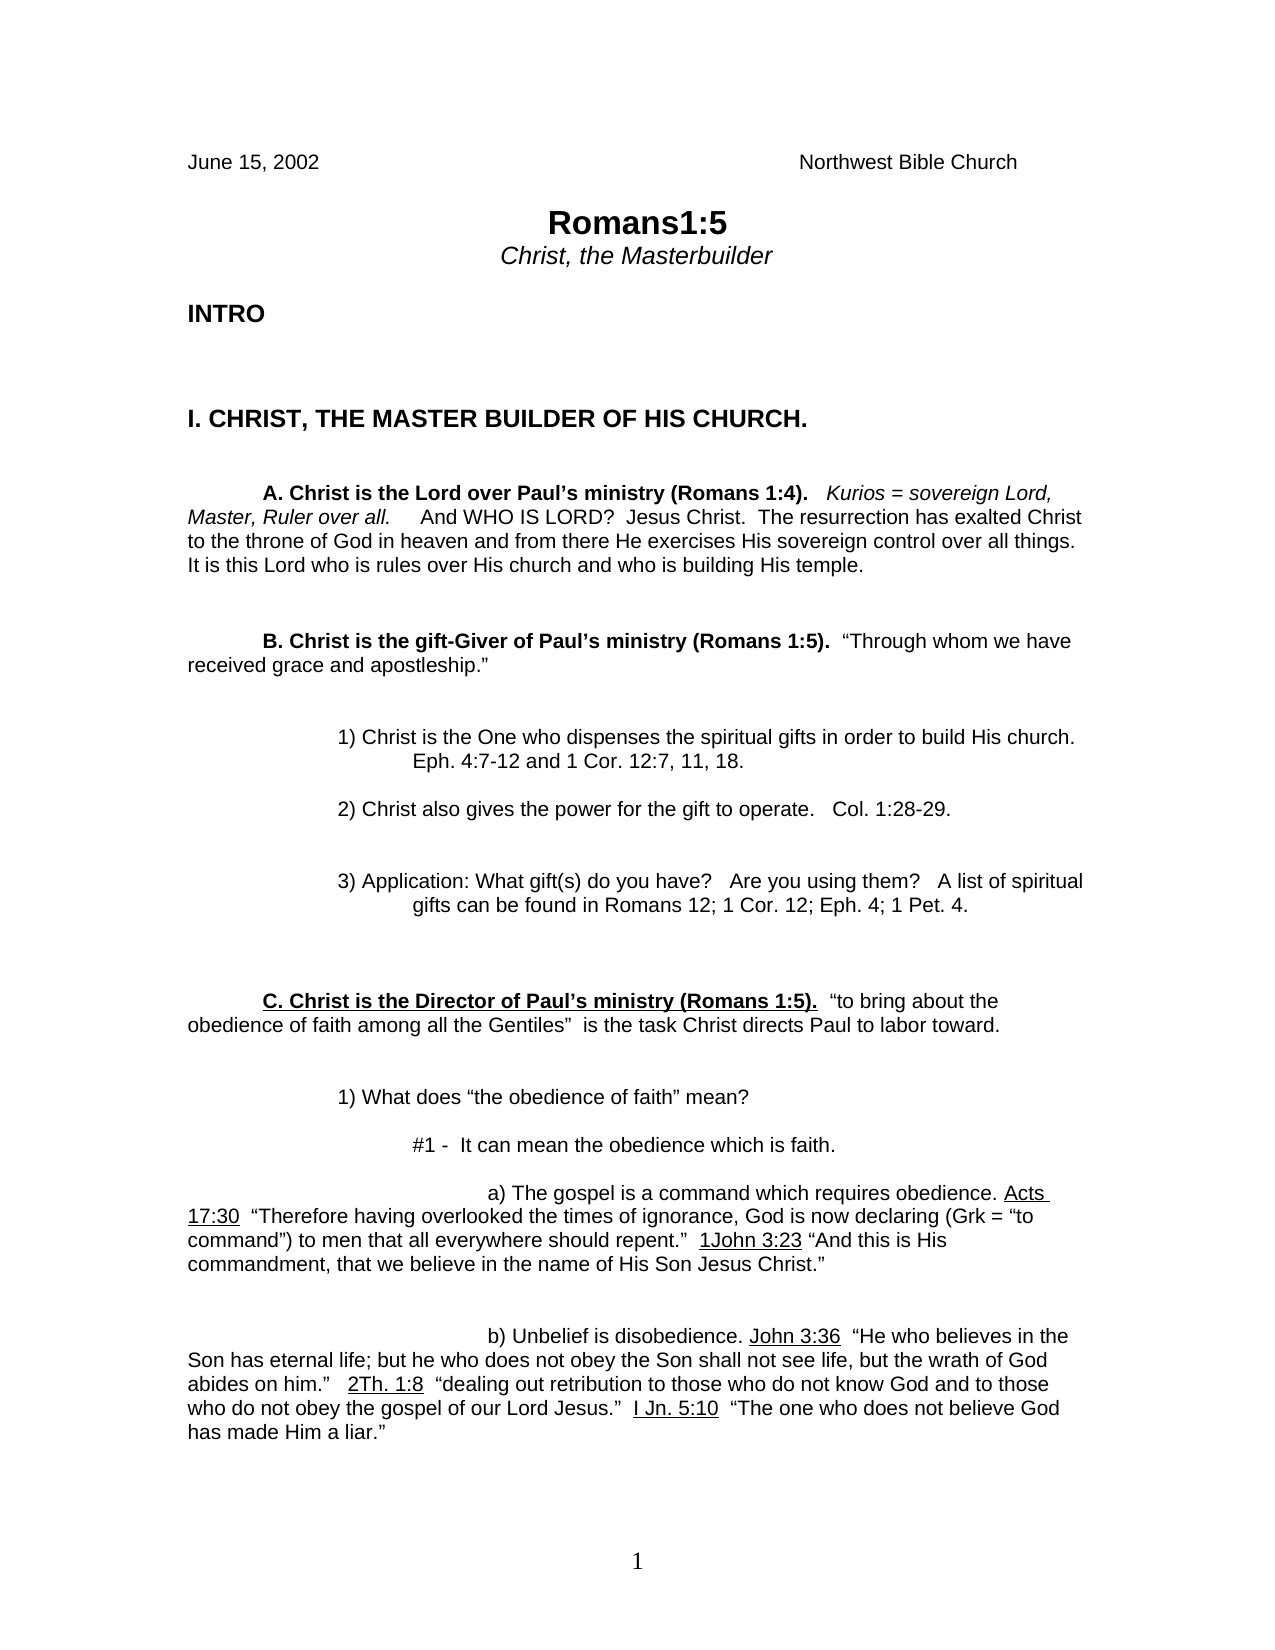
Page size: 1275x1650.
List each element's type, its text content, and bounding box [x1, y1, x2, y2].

text 3) Application: What gift(s) do you have? Are you using them? A list of spiritual gifts can be found in Romans 12; 1 Cor. 12; Eph. 4; 1 Pet. 4. [187, 869, 1087, 917]
text 1) What does “the obedience of faith” mean? [187, 1084, 1087, 1108]
text A. Christ is the Lord over Paul’s ministry (Romans 1:4). Kurios = sovereign Lord, Master, Ruler over all. And WHO IS LORD? Jesus Christ. The resurrection has exalted Christ to the throne of God in heaven and from there He exercises His sovereign control over all things. It is this Lord who is rules over His church and who is building His temple. [187, 481, 1087, 577]
text 2) Christ also gives the power for the gift to operate. Col. 1:28-29. [187, 797, 1087, 821]
text C. Christ is the Director of Paul’s ministry (Romans 1:5). “to bring about the obedience of faith among all the Gentiles” is the task Christ directs Paul to labor toward. [187, 989, 1087, 1037]
text June 15, 2002 Northwest Bible Church [187, 150, 1087, 174]
text b) Unbelief is disobedience. John 3:36 “He who believes in the Son has eternal life; but he who does not obey the Son shall not see life, but the wrath of God abides on him.” 2Th. 1:8 “dealing out retribution to those who do not know God and to those who do not obey the gospel of our Lord Jesus.” I Jn. 5:10 “The one who does not believe God has made Him a liar.” [187, 1324, 1087, 1444]
subtitle Romans1:5 [187, 203, 1087, 241]
text B. Christ is the gift-Giver of Paul’s ministry (Romans 1:5). “Through whom we have received grace and apostleship.” [187, 629, 1087, 677]
text 1) Christ is the One who dispenses the spiritual gifts in order to build His church. Eph. 4:7-12 and 1 Cor. 12:7, 11, 18. [187, 725, 1087, 773]
text INTRO [187, 299, 1087, 327]
text a) The gospel is a command which requires obedience. Acts 17:30 “Therefore having overlooked the times of ignorance, God is now declaring (Grk = “to command”) to men that all everywhere should repent.” 1John 3:23 “And this is His commandment, that we believe in the name of His Son Jesus Christ.” [187, 1180, 1087, 1276]
text I. CHRIST, THE MASTER BUILDER OF HIS CHURCH. [187, 404, 1087, 433]
subtitle Christ, the Masterbuilder [187, 241, 1087, 270]
text #1 - It can mean the obedience which is faith. [187, 1132, 1087, 1156]
